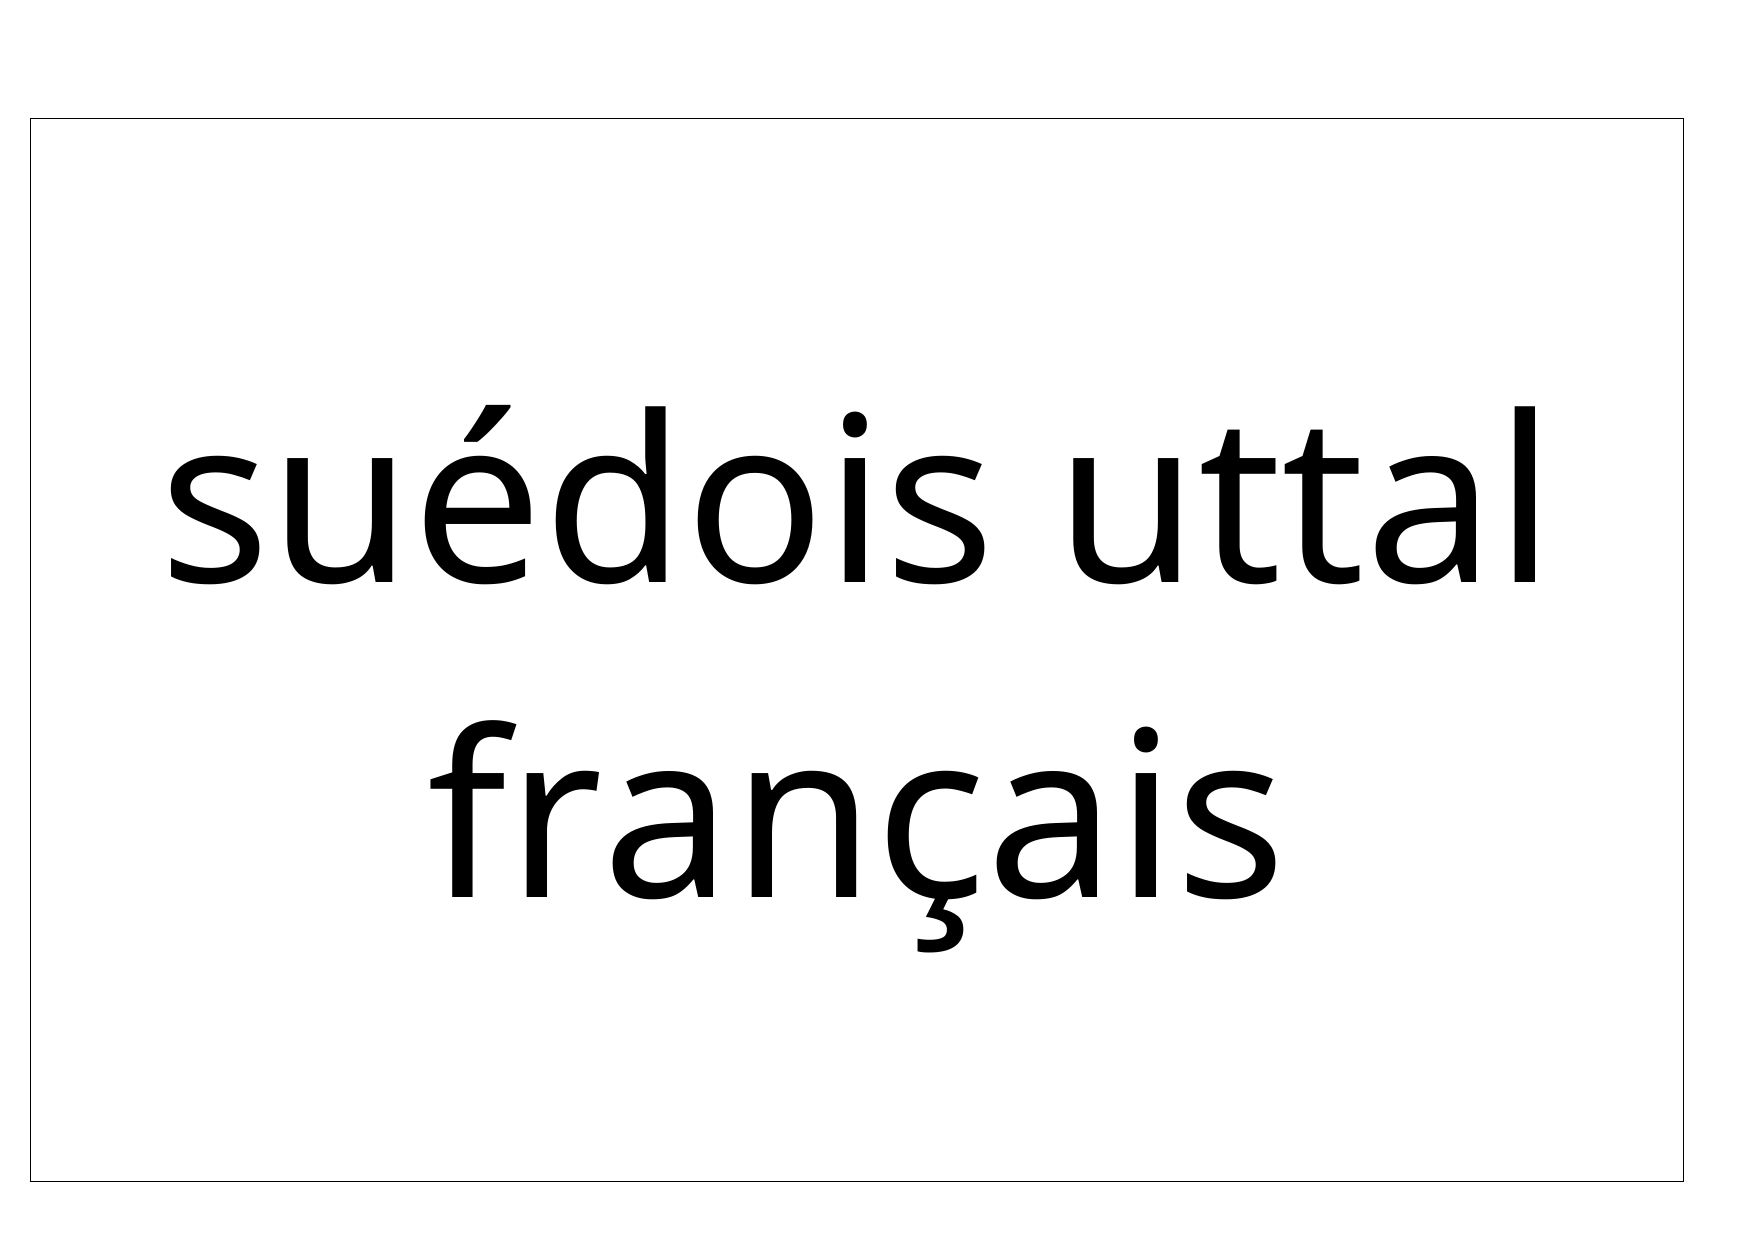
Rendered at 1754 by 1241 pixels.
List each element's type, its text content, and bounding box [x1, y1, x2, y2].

table_header suédois uttal français [31, 119, 1683, 1181]
